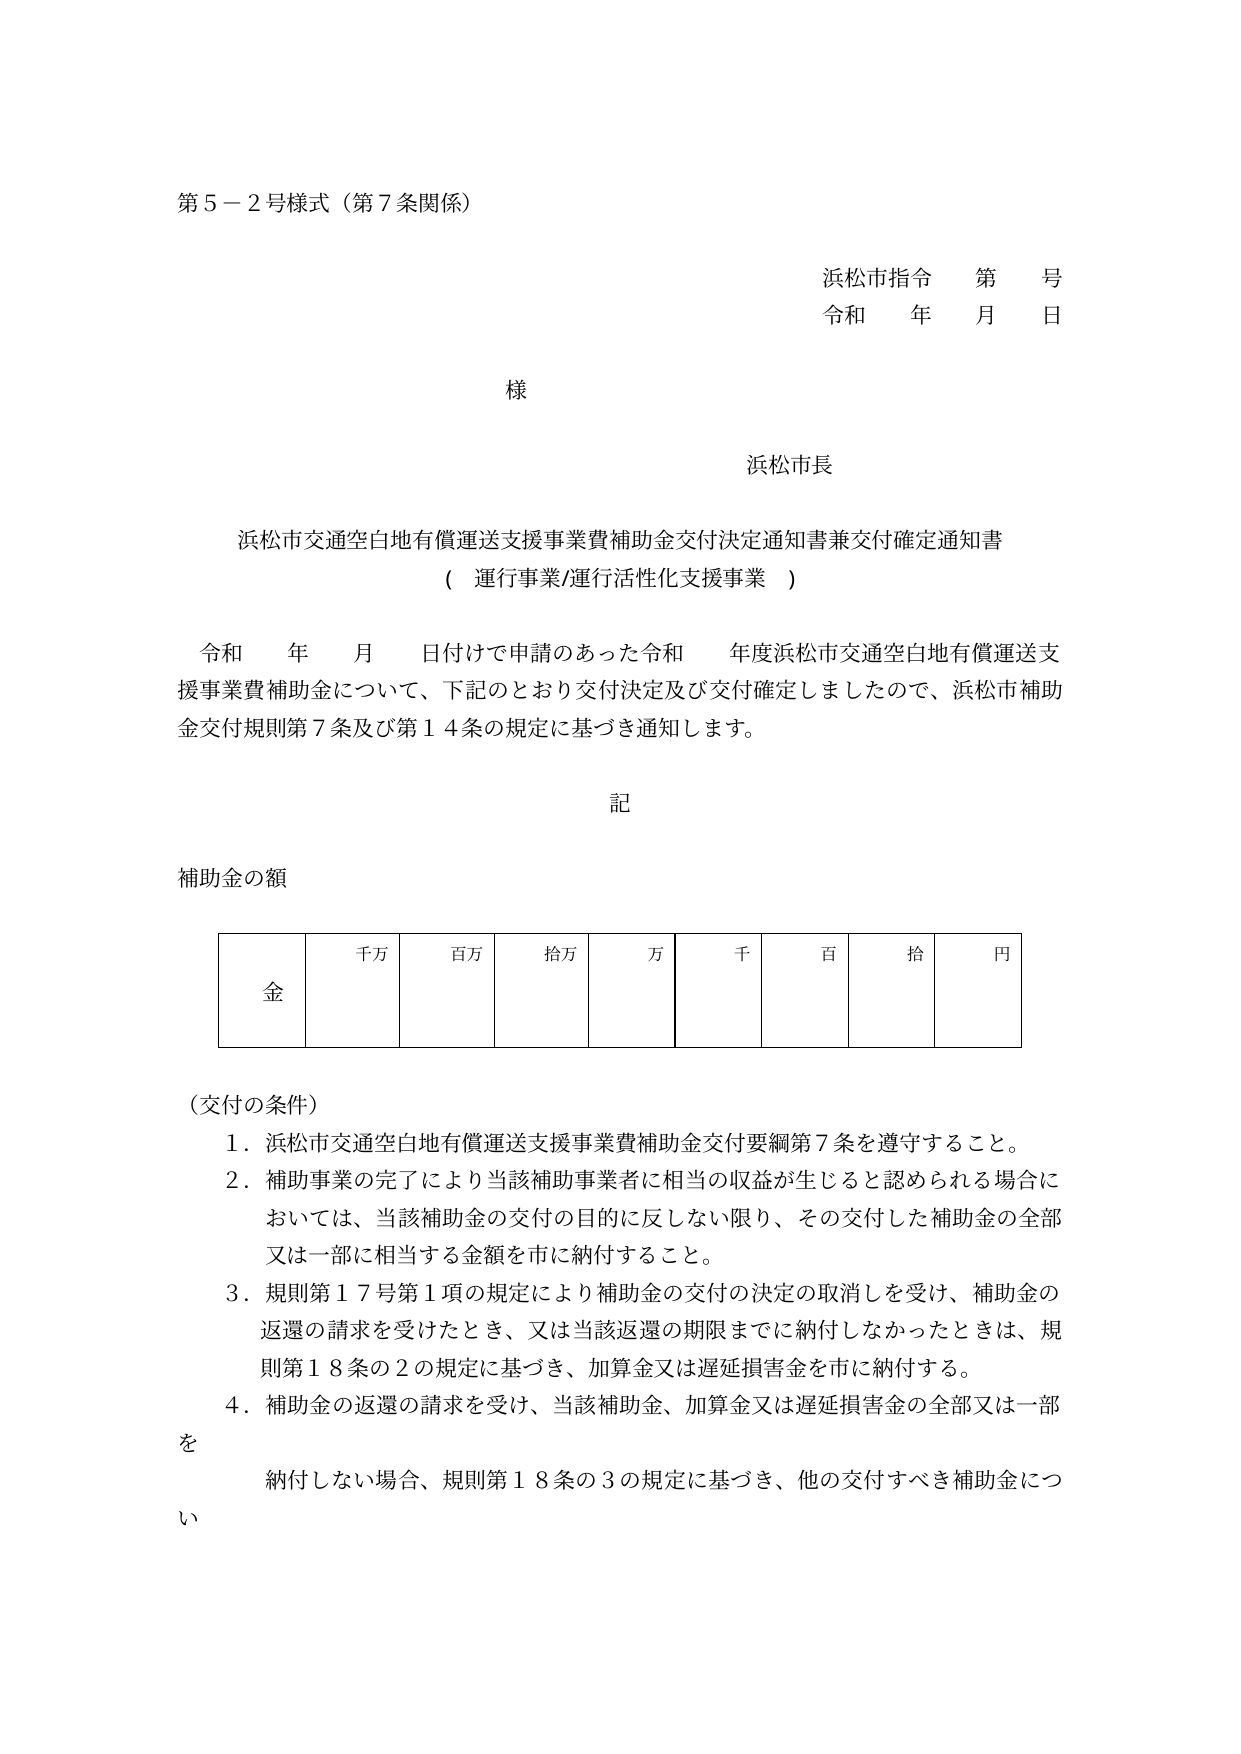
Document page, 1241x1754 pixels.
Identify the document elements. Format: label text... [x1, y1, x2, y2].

text 納付しない場合、規則第１８条の３の規定に基づき、他の交付すべき補助金につい [177, 1460, 1063, 1535]
text 補助金の額 [177, 858, 1063, 896]
table_header 百万 [400, 934, 494, 1047]
text ( 運行事業/運行活性化支援事業 ) [177, 558, 1063, 596]
text ２．補助事業の完了により当該補助事業者に相当の収益が生じると認められる場合においては、当該補助金の交付の目的に反しない限り、その交付した補助金の全部又は一部に相当する金額を市に納付すること。 [221, 1160, 1063, 1273]
text （交付の条件） [177, 1085, 1063, 1123]
text １．浜松市交通空白地有償運送支援事業費補助金交付要綱第７条を遵守すること。 [221, 1123, 1063, 1160]
table_header 万 [589, 934, 674, 1047]
text ４．補助金の返還の請求を受け、当該補助金、加算金又は遅延損害金の全部又は一部を [177, 1385, 1063, 1460]
text 第５－２号様式（第７条関係） [177, 183, 1063, 221]
table_header 円 [935, 934, 1021, 1047]
table_header 千万 [306, 934, 399, 1047]
subtitle 記 [177, 783, 1063, 821]
text ３．規則第１７号第１項の規定により補助金の交付の決定の取消しを受け、補助金の返還の請求を受けたとき、又は当該返還の期限までに納付しなかったときは、規則第１８条の２の規定に基づき、加算金又は遅延損害金を市に納付する。 [221, 1273, 1063, 1385]
table_header 金 [219, 934, 305, 1047]
text 令和 年 月 日付けで申請のあった令和 年度浜松市交通空白地有償運送支援事業費補助金について、下記のとおり交付決定及び交付確定しましたので、浜松市補助金交付規則第７条及び第１４条の規定に基づき通知します。 [177, 633, 1063, 746]
table_header 千 [676, 934, 761, 1047]
table_header 百 [762, 934, 848, 1047]
table_header 拾万 [495, 934, 588, 1047]
text 浜松市交通空白地有償運送支援事業費補助金交付決定通知書兼交付確定通知書 [177, 521, 1063, 558]
text 浜松市長 [177, 446, 1063, 483]
text 浜松市指令 第 号 [177, 258, 1063, 296]
text 様 [177, 371, 1063, 408]
table_header 拾 [849, 934, 934, 1047]
text 令和 年 月 日 [177, 296, 1063, 333]
